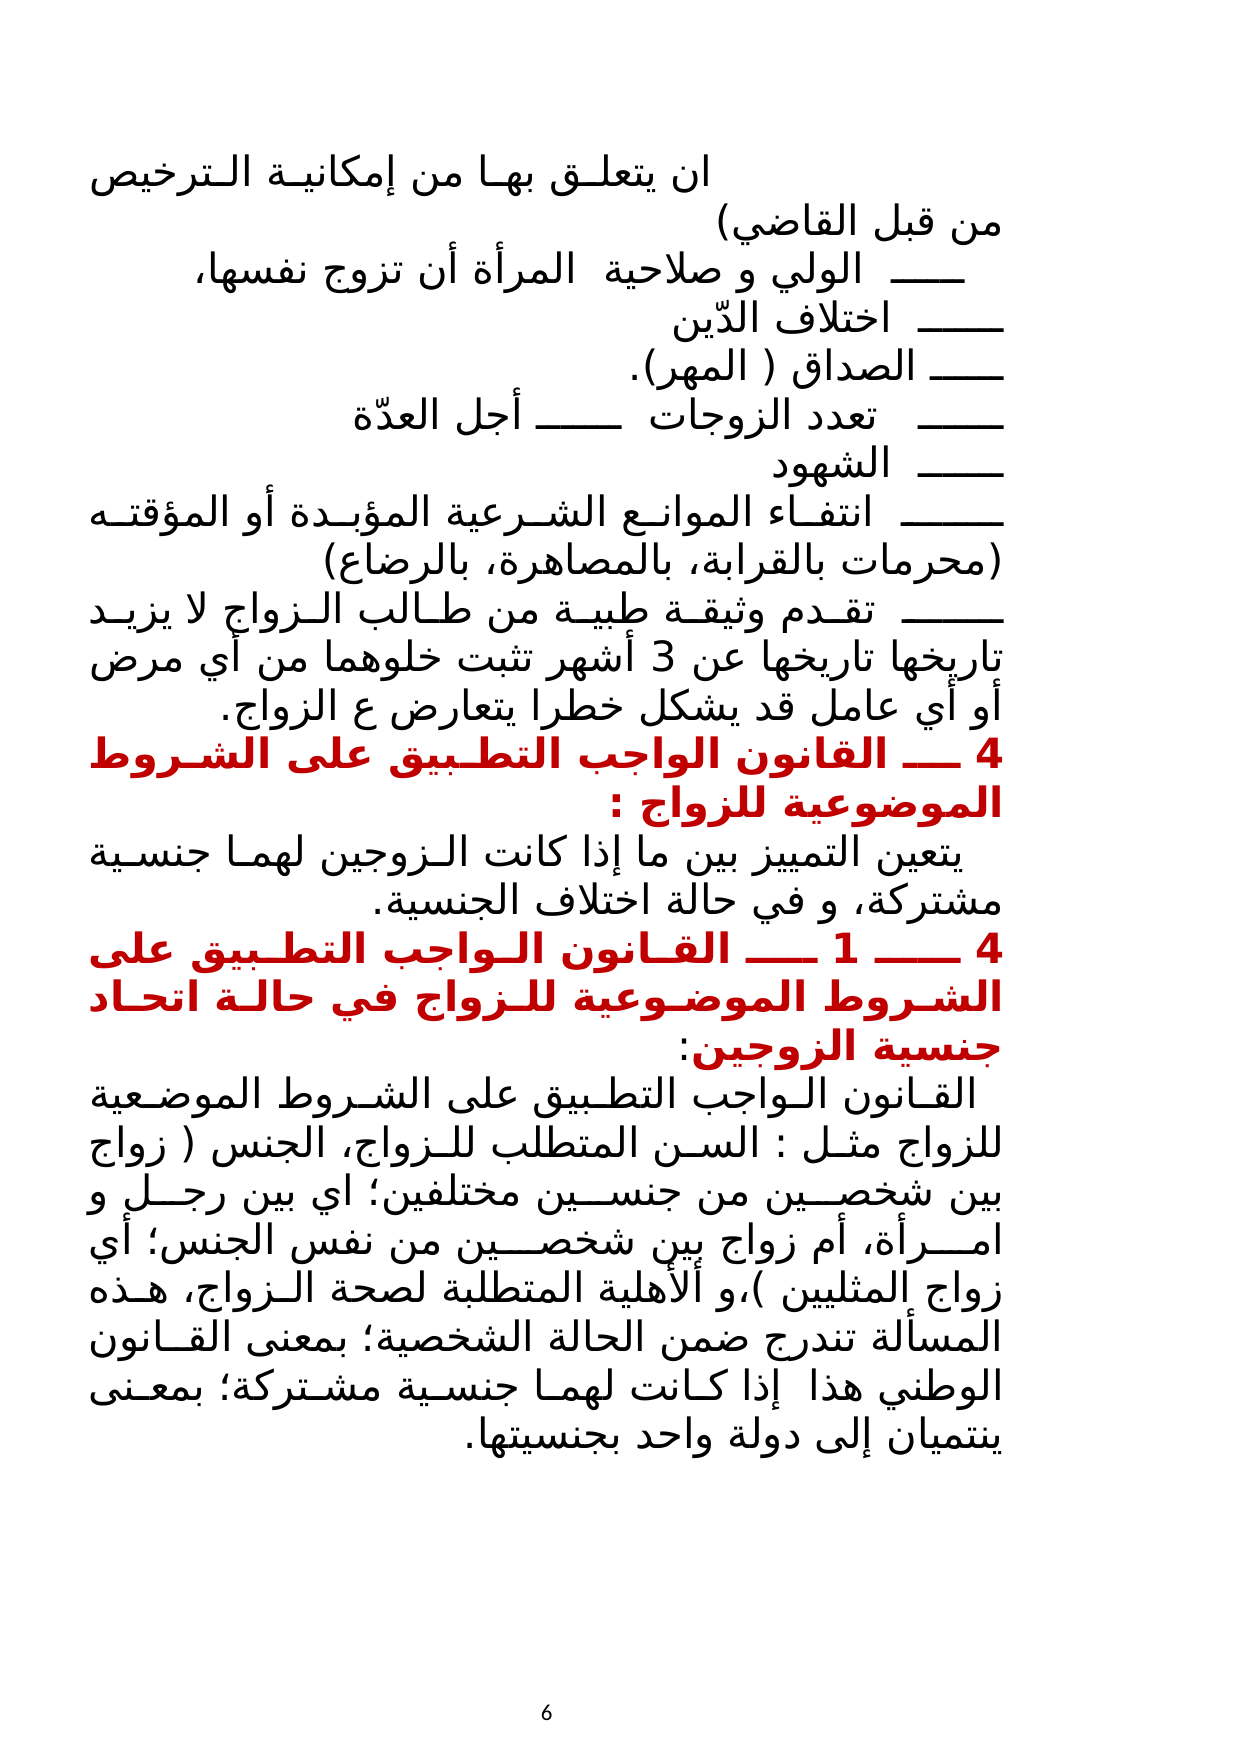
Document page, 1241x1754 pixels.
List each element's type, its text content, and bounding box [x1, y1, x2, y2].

text ــــــ الولي و صلاحية المرأة أن تزوج نفسها، [89, 245, 1004, 293]
text ـــــــ الشهود [89, 439, 1004, 487]
text يتعين التمييز بين ما إذا كانت الزوجين لهما جنسية مشتركة، و في حالة اختلاف الجنسية. [89, 827, 1004, 924]
text القانون الواجب التطبيق على الشروط الموضعية للزواج مثل : السن المتطلب للزواج، الجنس ( زواج بين شخصين من جنسين مختلفين؛ اي بين رجل و امرأة، أم زواج بين شخصين من نفس الجنس؛ أي زواج المثليين )،و ألأهلية المتطلبة لصحة الزواج، هذه المسألة تندرج ضمن الحالة الشخصية؛ بمعنى القانون الوطني هذا إذا كانت لهما جنسية مشتركة؛ بمعنى ينتميان إلى دولة واحد بجنسيتها. [89, 1070, 1004, 1458]
text ـــــــ تعدد الزوجات ـــــــ أجل العدّة [89, 390, 1004, 439]
text ان يتعلق بها من إمكانية الترخيص من قبل القاضي) [89, 148, 1004, 245]
text 4 ــــ القانون الواجب التطبيق على الشروط الموضوعية للزواج : [89, 730, 1004, 827]
text ــــــ الصداق ( المهر). [89, 342, 1004, 390]
text ـــــــ اختلاف الدّين [89, 293, 1004, 342]
text ـــــــ انتفاء الموانع الشرعية المؤبدة أو المؤقته (محرمات بالقرابة، بالمصاهرة، بالرضاع) [89, 487, 1004, 584]
text ـــــــ تقدم وثيقة طبية من طالب الزواج لا يزيد تاريخها تاريخها عن 3 أشهر تثبت خلوهما من أي مرض أو أي عامل قد يشكل خطرا يتعارض ع الزواج. [89, 584, 1004, 730]
text 4 ــــــ 1 ـــــ القانون الواجب التطبيق على الشروط الموضوعية للزواج في حالة اتحاد جنسية الزوجين: [89, 924, 1004, 1070]
